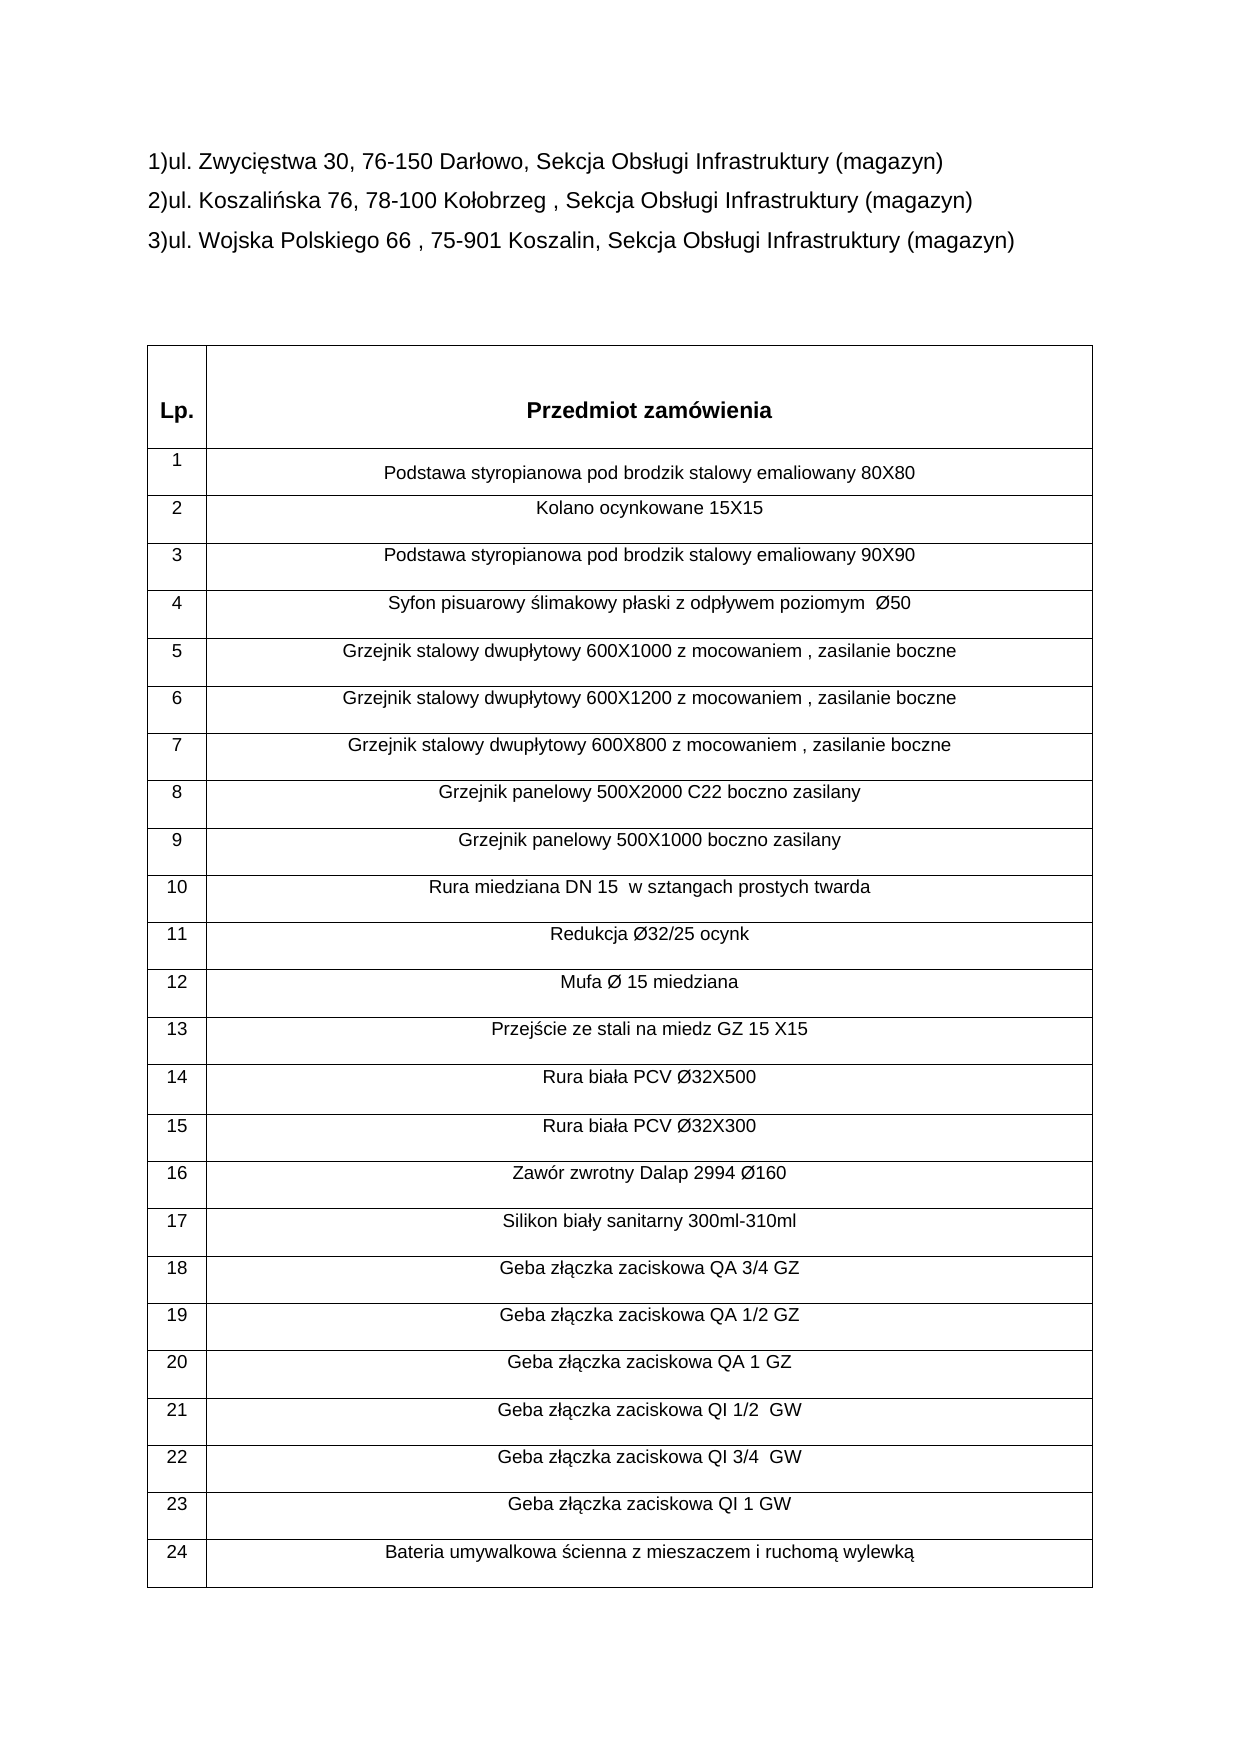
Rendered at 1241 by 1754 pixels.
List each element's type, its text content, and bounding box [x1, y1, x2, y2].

table_cell Redukcja Ø32/25 ocynk [207, 923, 1092, 969]
table_cell Grzejnik panelowy 500X1000 boczno zasilany [207, 829, 1092, 875]
table_cell 16 [148, 1162, 206, 1208]
table_cell 4 [148, 591, 206, 638]
table_cell 10 [148, 876, 206, 922]
table_cell 15 [148, 1115, 206, 1161]
table_cell Rura biała PCV Ø32X300 [207, 1115, 1092, 1161]
table_cell 9 [148, 829, 206, 875]
table_cell Mufa Ø 15 miedziana [207, 970, 1092, 1017]
table_cell 20 [148, 1351, 206, 1397]
table_cell 5 [148, 639, 206, 686]
text 3)ul. Wojska Polskiego 66 , 75-901 Koszalin, Sekcja Obsługi Infrastruktury (magazyn) [148, 227, 1093, 253]
table_cell 22 [148, 1446, 206, 1492]
table_cell 13 [148, 1018, 206, 1064]
table_cell Grzejnik stalowy dwupłytowy 600X800 z mocowaniem , zasilanie boczne [207, 734, 1092, 780]
table_cell 11 [148, 923, 206, 969]
table_cell Podstawa styropianowa pod brodzik stalowy emaliowany 90X90 [207, 544, 1092, 590]
text 1)ul. Zwycięstwa 30, 76-150 Darłowo, Sekcja Obsługi Infrastruktury (magazyn) [148, 148, 1093, 174]
table_header Przedmiot zamówienia [207, 346, 1092, 448]
table_cell Bateria umywalkowa ścienna z mieszaczem i ruchomą wylewką [207, 1540, 1092, 1587]
table_cell Geba złączka zaciskowa QA 3/4 GZ [207, 1257, 1092, 1303]
table_cell Rura miedziana DN 15 w sztangach prostych twarda [207, 876, 1092, 922]
table_cell 1 [148, 449, 206, 495]
table_cell Podstawa styropianowa pod brodzik stalowy emaliowany 80X80 [207, 449, 1092, 495]
table_cell 19 [148, 1304, 206, 1350]
table_cell Rura biała PCV Ø32X500 [207, 1065, 1092, 1114]
table_cell 17 [148, 1209, 206, 1256]
table_cell Grzejnik panelowy 500X2000 C22 boczno zasilany [207, 781, 1092, 827]
table_cell Silikon biały sanitarny 300ml-310ml [207, 1209, 1092, 1256]
text 2)ul. Koszalińska 76, 78-100 Kołobrzeg , Sekcja Obsługi Infrastruktury (magazyn) [148, 187, 1093, 213]
table_cell Grzejnik stalowy dwupłytowy 600X1000 z mocowaniem , zasilanie boczne [207, 639, 1092, 686]
table_cell Geba złączka zaciskowa QI 1/2 GW [207, 1399, 1092, 1445]
table_cell Zawór zwrotny Dalap 2994 Ø160 [207, 1162, 1092, 1208]
table_cell 12 [148, 970, 206, 1017]
table_cell 3 [148, 544, 206, 590]
table_cell Grzejnik stalowy dwupłytowy 600X1200 z mocowaniem , zasilanie boczne [207, 687, 1092, 733]
table_cell 23 [148, 1493, 206, 1539]
table_cell 24 [148, 1540, 206, 1587]
table_cell 14 [148, 1065, 206, 1114]
table_cell Geba złączka zaciskowa QA 1/2 GZ [207, 1304, 1092, 1350]
table_header Lp. [148, 346, 206, 448]
table_cell Syfon pisuarowy ślimakowy płaski z odpływem poziomym Ø50 [207, 591, 1092, 638]
table_cell 18 [148, 1257, 206, 1303]
table_cell Geba złączka zaciskowa QA 1 GZ [207, 1351, 1092, 1397]
table_cell Przejście ze stali na miedz GZ 15 X15 [207, 1018, 1092, 1064]
table_cell 6 [148, 687, 206, 733]
table_cell 7 [148, 734, 206, 780]
table_cell Geba złączka zaciskowa QI 1 GW [207, 1493, 1092, 1539]
table_cell 2 [148, 496, 206, 543]
table_cell 8 [148, 781, 206, 827]
table_cell Kolano ocynkowane 15X15 [207, 496, 1092, 543]
table_cell 21 [148, 1399, 206, 1445]
table_cell Geba złączka zaciskowa QI 3/4 GW [207, 1446, 1092, 1492]
